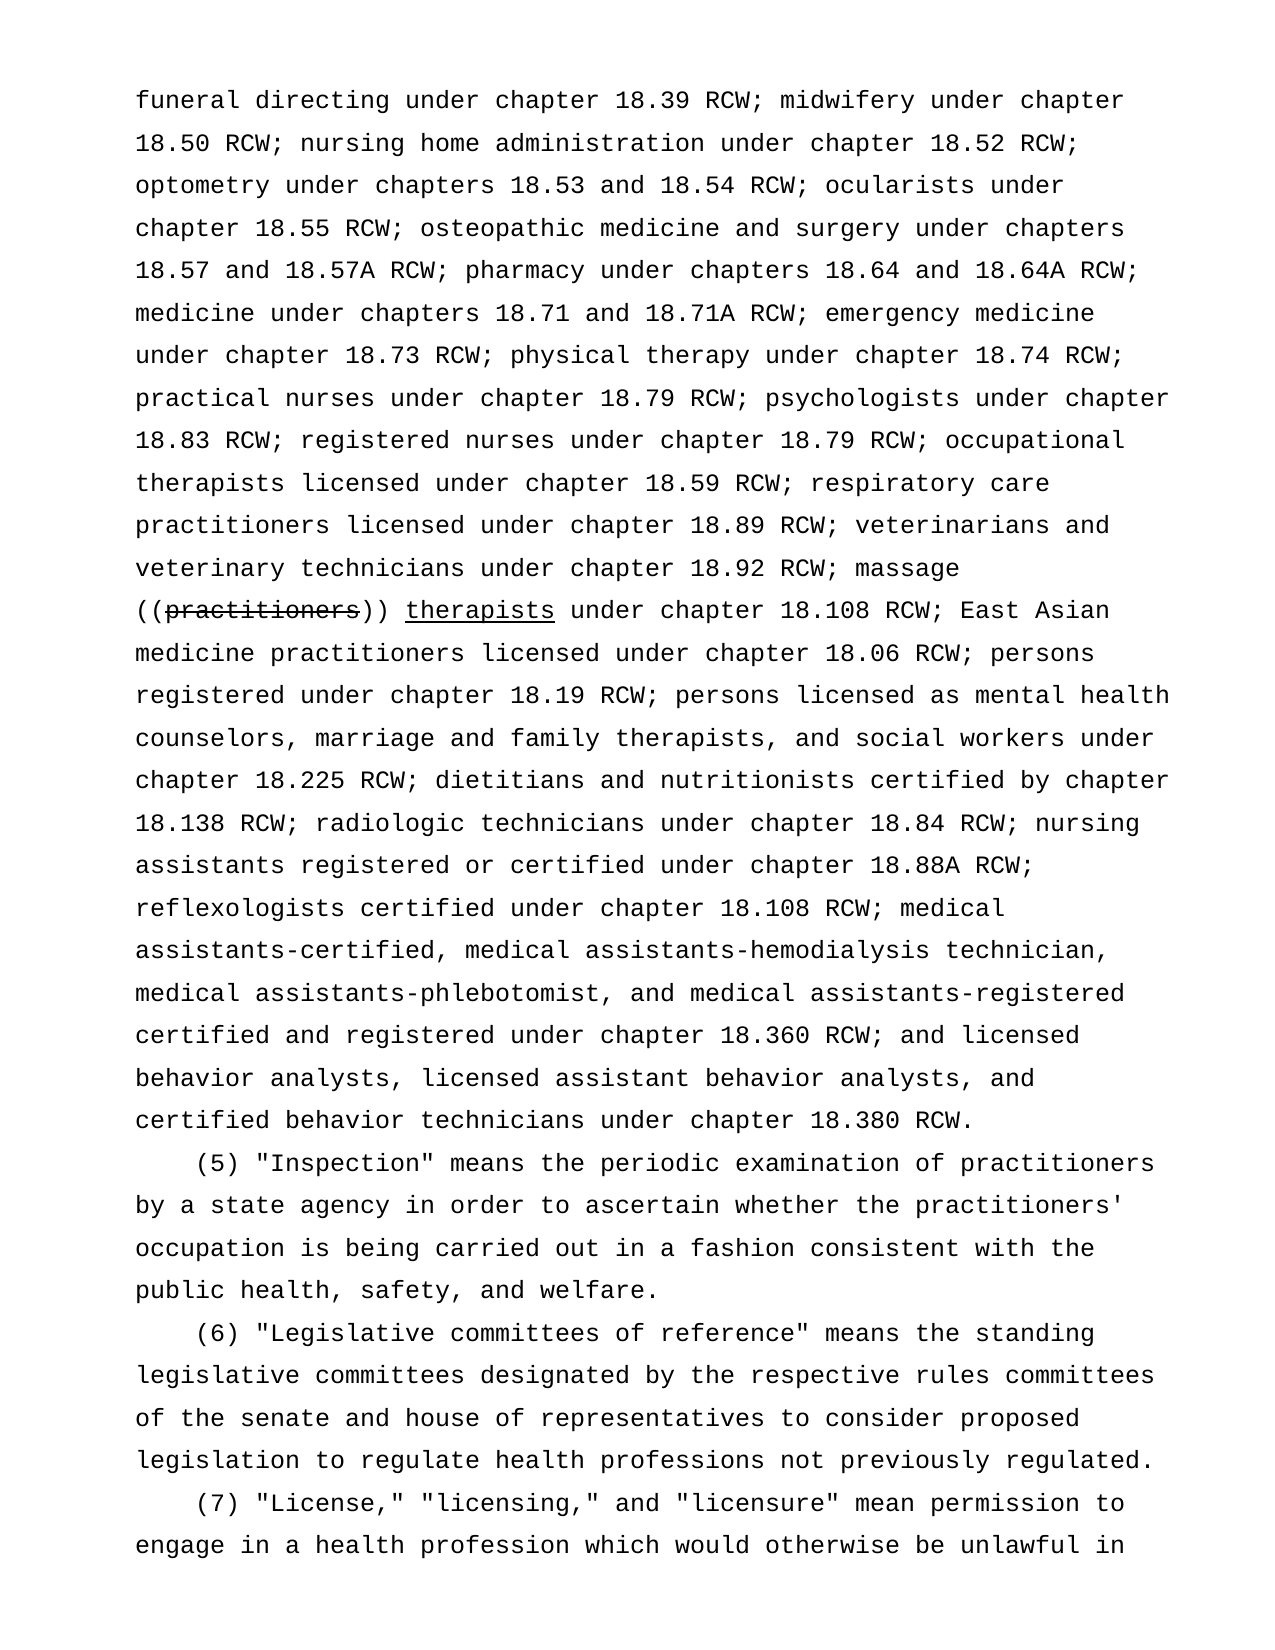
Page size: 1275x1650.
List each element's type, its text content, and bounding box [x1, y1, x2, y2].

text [135, 75, 1170, 1137]
text (5) "Inspection" means the periodic examination of practitioners by a state agency in order to ascertain whether the practitioners' occupation is being carried out in a fashion consistent with the public health, safety, and welfare. [135, 1137, 1170, 1307]
text (6) "Legislative committees of reference" means the standing legislative committees designated by the respective rules committees of the senate and house of representatives to consider proposed legislation to regulate health professions not previously regulated. [135, 1307, 1170, 1477]
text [135, 1477, 1170, 1562]
